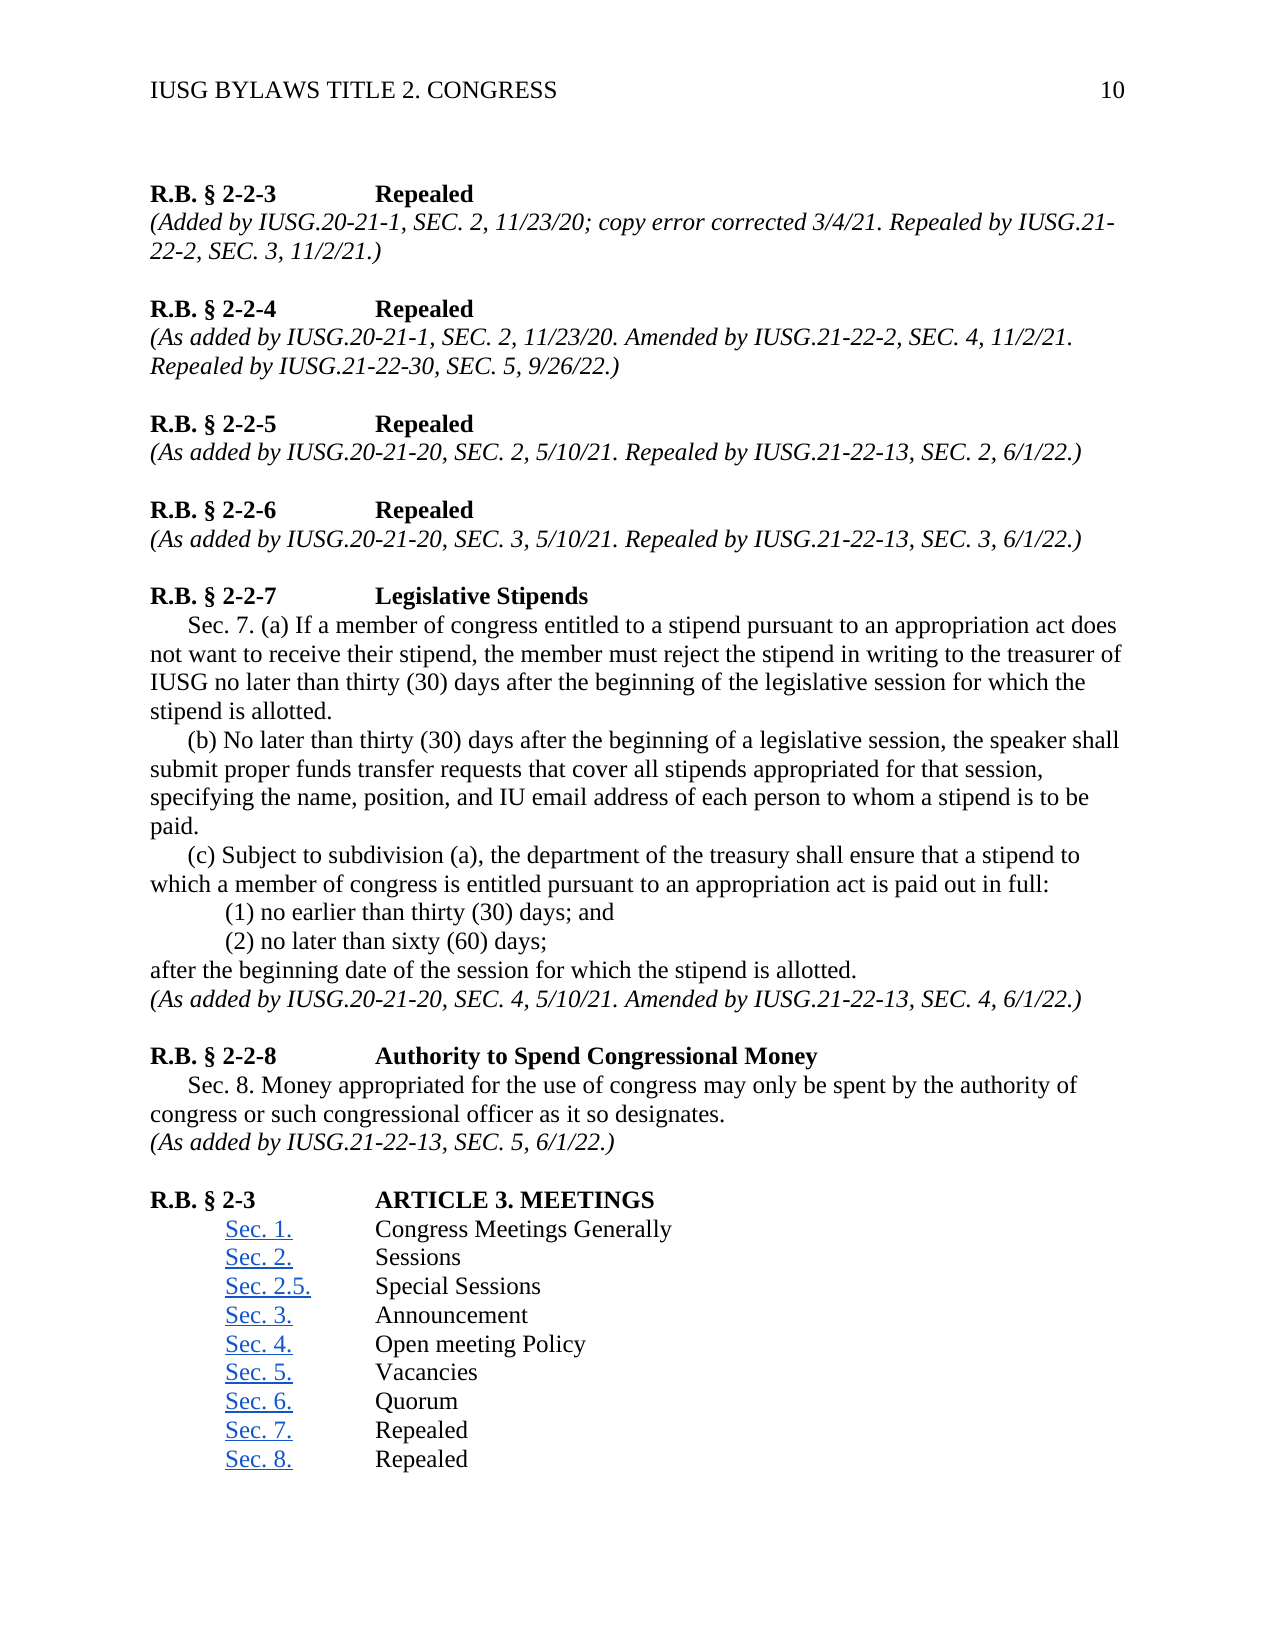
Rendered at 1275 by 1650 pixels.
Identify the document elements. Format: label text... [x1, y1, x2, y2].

subtitle R.B. § 2-2-5 Repealed [150, 409, 1125, 437]
text Sec. 7. Repealed [187, 1415, 1125, 1444]
text (As added by IUSG.20-21-1, SEC. 2, 11/23/20. Amended by IUSG.21-22-2, SEC. 4, 11/2/21. Repealed by IUSG.21-22-30, SEC. 5, 9/26/22.) [150, 322, 1125, 380]
subtitle R.B. § 2-2-4 Repealed [150, 294, 1125, 322]
text (2) no later than sixty (60) days; [225, 926, 1125, 955]
subtitle R.B. § 2-2-3 Repealed [150, 179, 1125, 207]
subtitle R.B. § 2-3 ARTICLE 3. MEETINGS [150, 1185, 1125, 1214]
text Sec. 3. Announcement [187, 1300, 1125, 1329]
text (1) no earlier than thirty (30) days; and [225, 897, 1125, 926]
text Sec. 8. Repealed [187, 1444, 1125, 1472]
text (Added by IUSG.20-21-1, SEC. 2, 11/23/20; copy error corrected 3/4/21. Repealed by IUSG.21-22-2, SEC. 3, 11/2/21.) [150, 207, 1125, 265]
subtitle R.B. § 2-2-7 Legislative Stipends [150, 581, 1125, 610]
text Sec. 7. (a) If a member of congress entitled to a stipend pursuant to an appropriation act does not want to receive their stipend, the member must reject the stipend in writing to the treasurer of IUSG no later than thirty (30) days after the beginning of the legislative session for which the stipend is allotted. [150, 610, 1125, 725]
text (As added by IUSG.20-21-20, SEC. 4, 5/10/21. Amended by IUSG.21-22-13, SEC. 4, 6/1/22.) [150, 984, 1125, 1012]
text Sec. 8. Money appropriated for the use of congress may only be spent by the authority of congress or such congressional officer as it so designates. [150, 1070, 1125, 1127]
text Sec. 4. Open meeting Policy [187, 1329, 1125, 1357]
text (As added by IUSG.20-21-20, SEC. 2, 5/10/21. Repealed by IUSG.21-22-13, SEC. 2, 6/1/22.) [150, 437, 1125, 466]
text Sec. 6. Quorum [187, 1386, 1125, 1415]
text Sec. 1. Congress Meetings Generally [187, 1214, 1125, 1242]
text (As added by IUSG.20-21-20, SEC. 3, 5/10/21. Repealed by IUSG.21-22-13, SEC. 3, 6/1/22.) [150, 524, 1125, 552]
subtitle R.B. § 2-2-8 Authority to Spend Congressional Money [150, 1041, 1125, 1070]
text (b) No later than thirty (30) days after the beginning of a legislative session, the speaker shall submit proper funds transfer requests that cover all stipends appropriated for that session, specifying the name, position, and IU email address of each person to whom a stipend is to be paid. [150, 725, 1125, 840]
text Sec. 2. Sessions [187, 1242, 1125, 1271]
text (c) Subject to subdivision (a), the department of the treasury shall ensure that a stipend to which a member of congress is entitled pursuant to an appropriation act is paid out in full: [150, 840, 1125, 897]
text (As added by IUSG.21-22-13, SEC. 5, 6/1/22.) [150, 1127, 1125, 1156]
text Sec. 2.5. Special Sessions [187, 1271, 1125, 1300]
text after the beginning date of the session for which the stipend is allotted. [150, 955, 1125, 984]
text Sec. 5. Vacancies [187, 1357, 1125, 1386]
subtitle R.B. § 2-2-6 Repealed [150, 495, 1125, 524]
